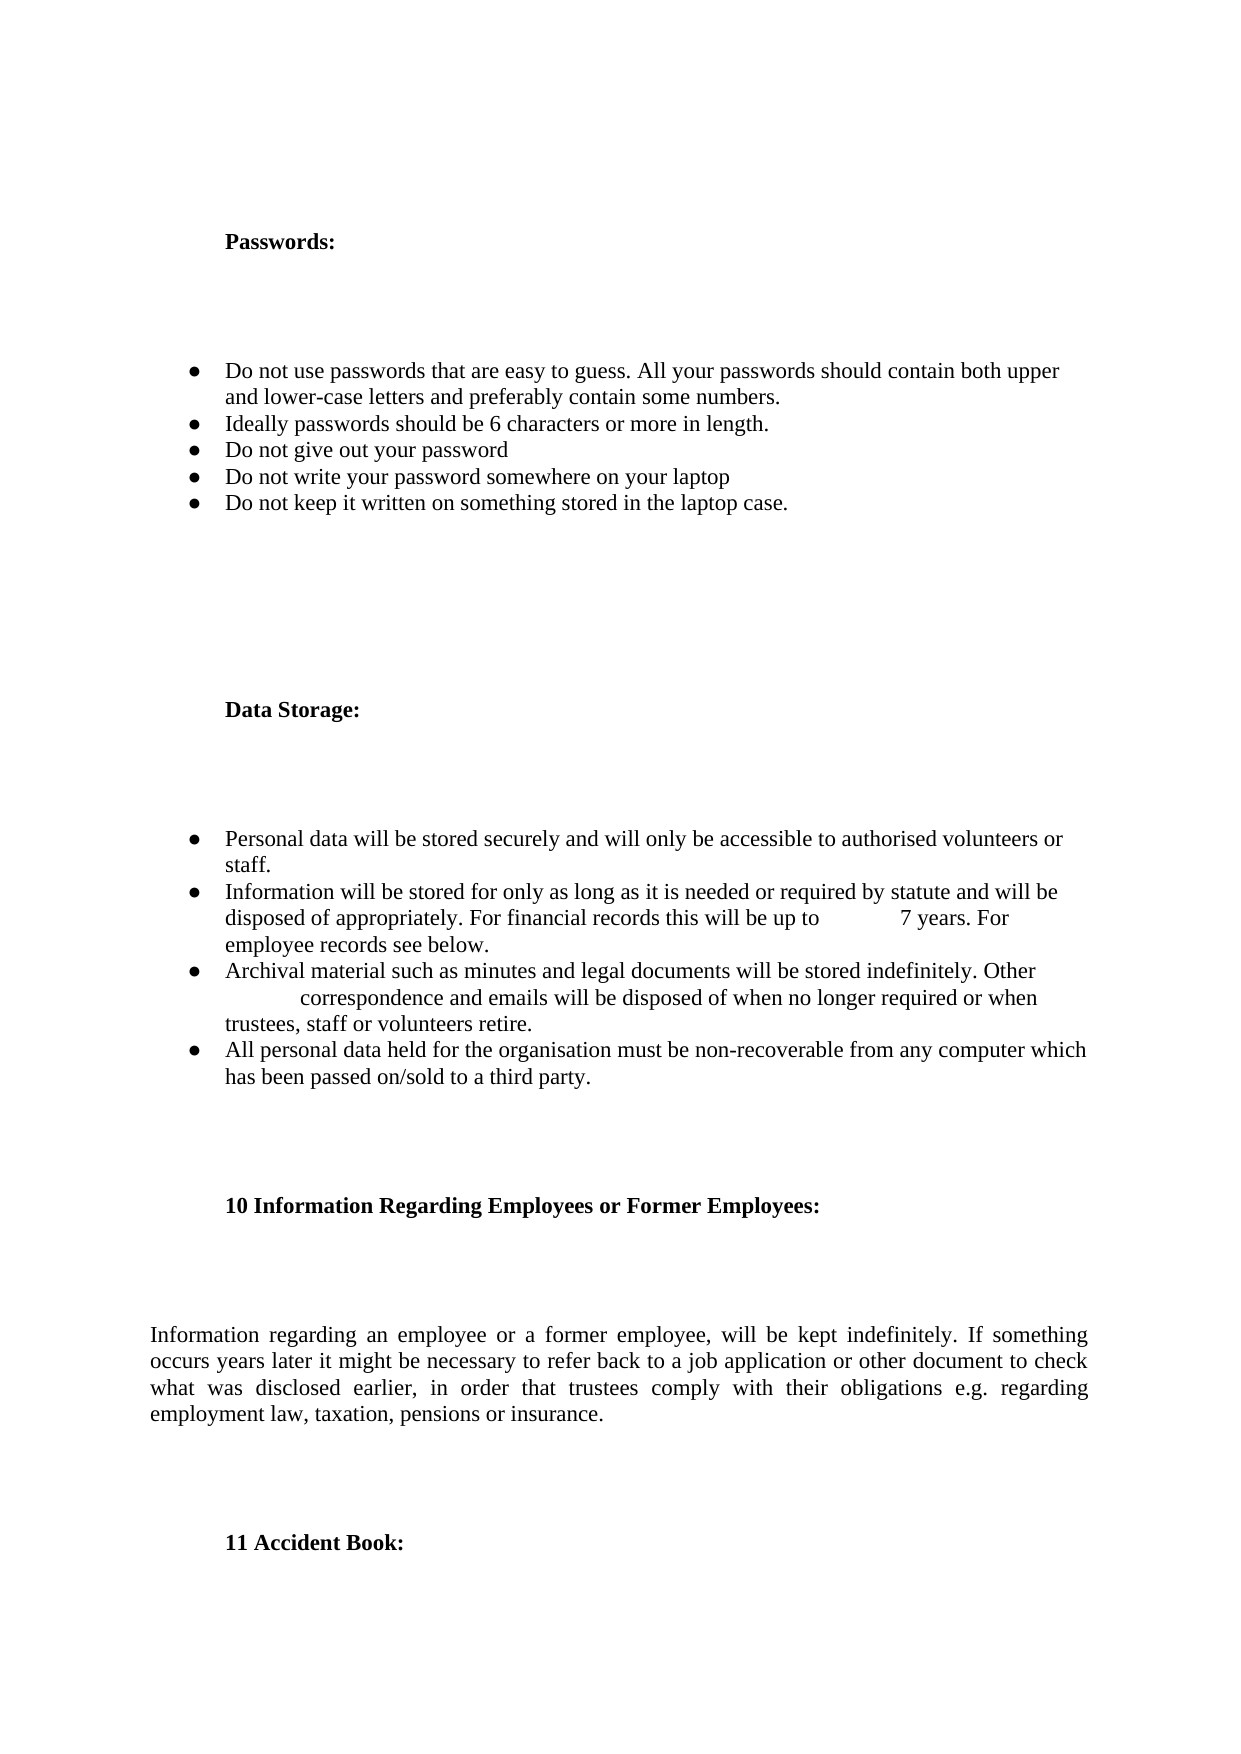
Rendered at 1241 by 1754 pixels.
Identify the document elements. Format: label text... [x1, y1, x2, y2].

list Ideally passwords should be 6 characters or more in length. [187, 410, 1090, 436]
list Archival material such as minutes and legal documents will be stored indefinitely. Other correspondence and emails will be disposed of when no longer required or when trustees, staff or volunteers retire. [187, 957, 1090, 1036]
text Information regarding an employee or a former employee, will be kept indefinitely. If something occurs years later it might be necessary to refer back to a job application or other document to check what was disclosed earlier, in order that trustees comply with their obligations e.g. regarding employment law, taxation, pensions or insurance. [150, 1321, 1090, 1426]
text 11 Accident Book: [150, 1529, 1090, 1555]
list Do not give out your password [187, 436, 1090, 463]
list Information will be stored for only as long as it is needed or required by statute and will be disposed of appropriately. For financial records this will be up to 7 years. For employee records see below. [187, 878, 1090, 957]
list Do not write your password somewhere on your laptop [187, 463, 1090, 489]
text Data Storage: [150, 696, 1090, 722]
text Passwords: [150, 228, 1090, 254]
text 10 Information Regarding Employees or Former Employees: [150, 1192, 1090, 1218]
list Do not keep it written on something stored in the laptop case. [187, 489, 1090, 516]
list Personal data will be stored securely and will only be accessible to authorised volunteers or staff. [187, 825, 1090, 878]
list Do not use passwords that are easy to guess. All your passwords should contain both upper and lower-case letters and preferably contain some numbers. [187, 357, 1090, 410]
list All personal data held for the organisation must be non-recoverable from any computer which has been passed on/sold to a third party. [187, 1036, 1090, 1089]
